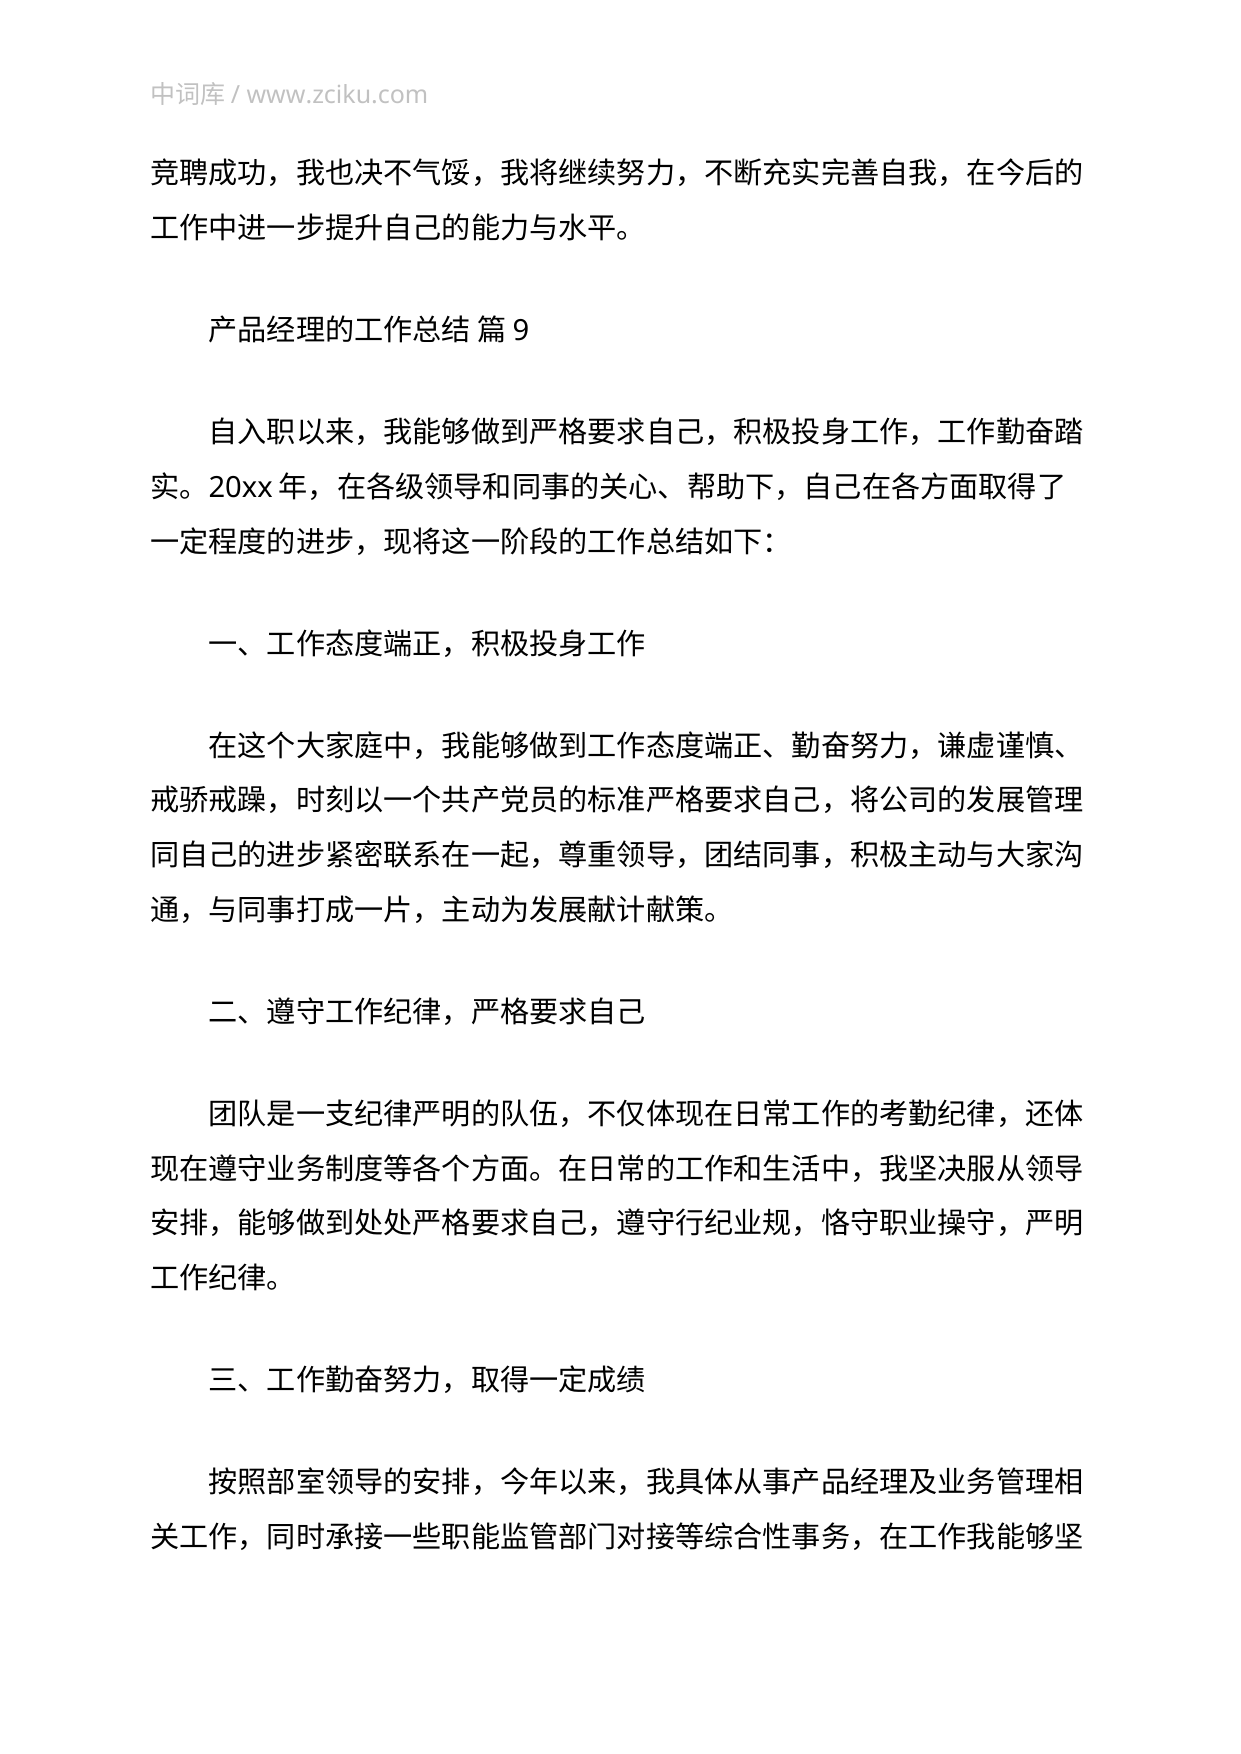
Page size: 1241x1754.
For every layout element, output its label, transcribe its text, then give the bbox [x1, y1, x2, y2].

text 团队是一支纪律严明的队伍，不仅体现在日常工作的考勤纪律，还体现在遵守业务制度等各个方面。在日常的工作和生活中，我坚决服从领导安排，能够做到处处严格要求自己，遵守行纪业规，恪守职业操守，严明工作纪律。 [150, 1090, 1090, 1297]
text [150, 150, 1090, 247]
text 一、工作态度端正，积极投身工作 [150, 620, 1090, 663]
text 自入职以来，我能够做到严格要求自己，积极投身工作，工作勤奋踏实。20xx年，在各级领导和同事的关心、帮助下，自己在各方面取得了一定程度的进步，现将这一阶段的工作总结如下： [150, 409, 1090, 561]
text 在这个大家庭中，我能够做到工作态度端正、勤奋努力，谦虚谨慎、戒骄戒躁，时刻以一个共产党员的标准严格要求自己，将公司的发展管理同自己的进步紧密联系在一起，尊重领导，团结同事，积极主动与大家沟通，与同事打成一片，主动为发展献计献策。 [150, 722, 1090, 929]
text 二、遵守工作纪律，严格要求自己 [150, 988, 1090, 1031]
text 三、工作勤奋努力，取得一定成绩 [150, 1357, 1090, 1399]
text 产品经理的工作总结 篇9 [150, 307, 1090, 349]
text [150, 1458, 1090, 1556]
